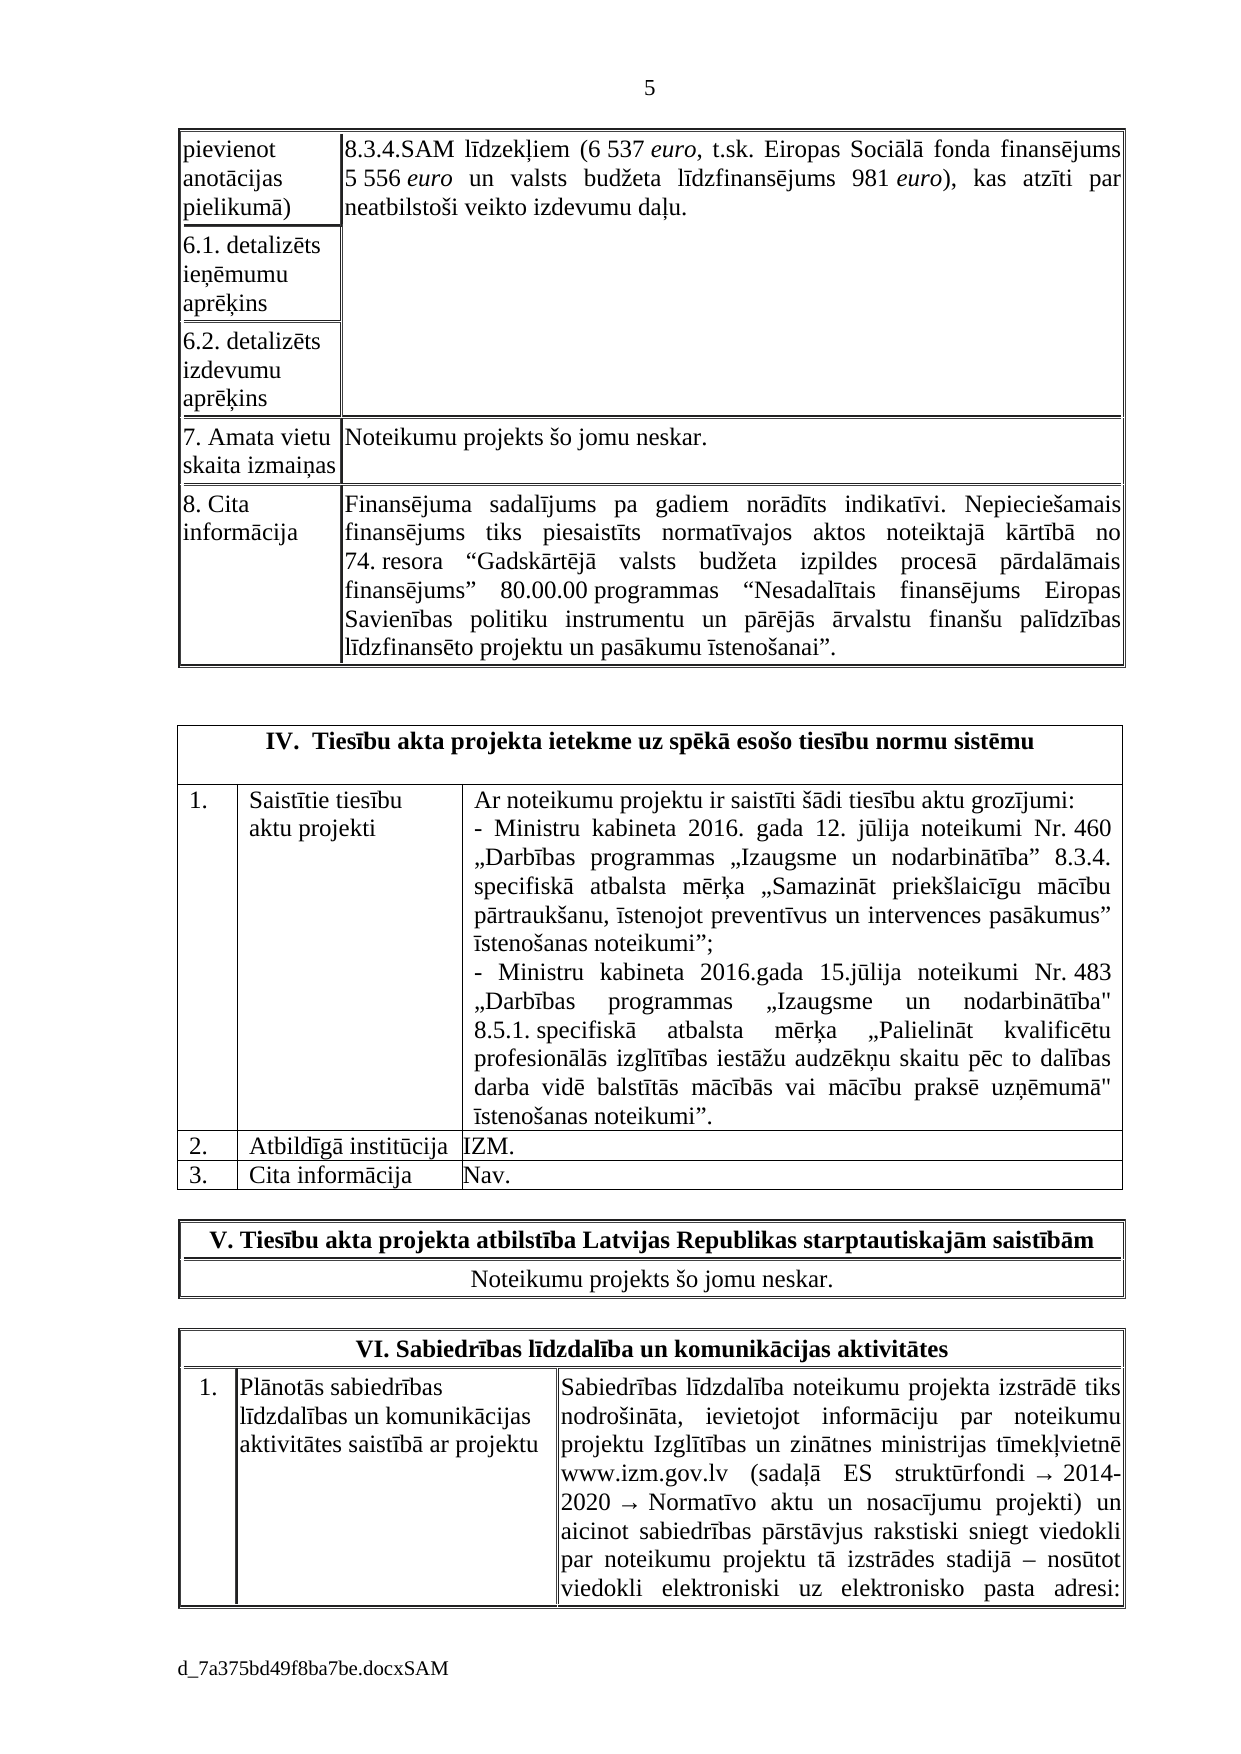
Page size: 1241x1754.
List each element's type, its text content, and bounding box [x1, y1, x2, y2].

table_cell Saistītie tiesību aktu projekti [238, 785, 462, 1130]
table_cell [558, 1366, 1124, 1605]
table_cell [236, 1369, 557, 1605]
table_cell IZM. [463, 1131, 1122, 1159]
table_header VI. Sabiedrības līdzdalība un komunikācijas aktivitātes [181, 1331, 1123, 1366]
table_cell 3. [178, 1161, 237, 1189]
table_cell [341, 132, 1123, 415]
table_cell 2. [178, 1131, 237, 1159]
table_cell Atbildīgā institūcija [238, 1131, 462, 1159]
table_cell 1. [180, 1366, 236, 1605]
table_cell 6.1. detalizēts ieņēmumu aprēķins [181, 224, 340, 320]
table_cell 8. Cita informācija [181, 483, 341, 664]
table_cell Noteikumu projekts šo jomu neskar. [343, 415, 1123, 482]
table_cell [181, 132, 341, 224]
table_cell 1. [178, 785, 237, 1130]
table_cell Cita informācija [238, 1161, 462, 1189]
table_header IV. Tiesību akta projekta ietekme uz spēkā esošo tiesību normu sistēmu [178, 726, 1122, 784]
table_cell Noteikumu projekts šo jomu neskar. [181, 1257, 1123, 1296]
table_cell 7. Amata vietu skaita izmaiņas [181, 415, 340, 482]
table_cell Nav. [463, 1161, 1122, 1189]
table_header V. Tiesību akta projekta atbilstība Latvijas Republikas starptautiskajām saistībām [181, 1223, 1123, 1257]
table_cell Finansējuma sadalījums pa gadiem norādīts indikatīvi. Nepieciešamais finansējums tiks piesaistīts normatīvajos aktos noteiktajā kārtībā no 74. resora “Gadskārtējā valsts budžeta izpildes procesā pārdalāmais finansējums” 80.00.00 programmas “Nesadalītais finansējums Eiropas Savienības politiku instrumentu un pārējās ārvalstu finanšu palīdzības līdzfinansēto projektu un pasākumu īstenošanai”. [341, 483, 1123, 664]
table_cell 6.2. detalizēts izdevumu aprēķins [180, 320, 341, 415]
table_cell Ar noteikumu projektu ir saistīti šādi tiesību aktu grozījumi: - Ministru kabineta 2016. gada 12. jūlija noteikumi Nr. 460 „Darbības programmas „Izaugsme un nodarbinātība” 8.3.4. specifiskā atbalsta mērķa „Samazināt priekšlaicīgu mācību pārtraukšanu, īstenojot preventīvus un intervences pasākumus” īstenošanas noteikumi”; - Ministru kabineta 2016.gada 15.jūlija noteikumi Nr. 483 „Darbības programmas „Izaugsme un nodarbinātība" 8.5.1. specifiskā atbalsta mērķa „Palielināt kvalificētu profesionālās izglītības iestāžu audzēkņu skaitu pēc to dalības darba vidē balstītās mācībās vai mācību praksē uzņēmumā" īstenošanas noteikumi”. [463, 785, 1122, 1130]
